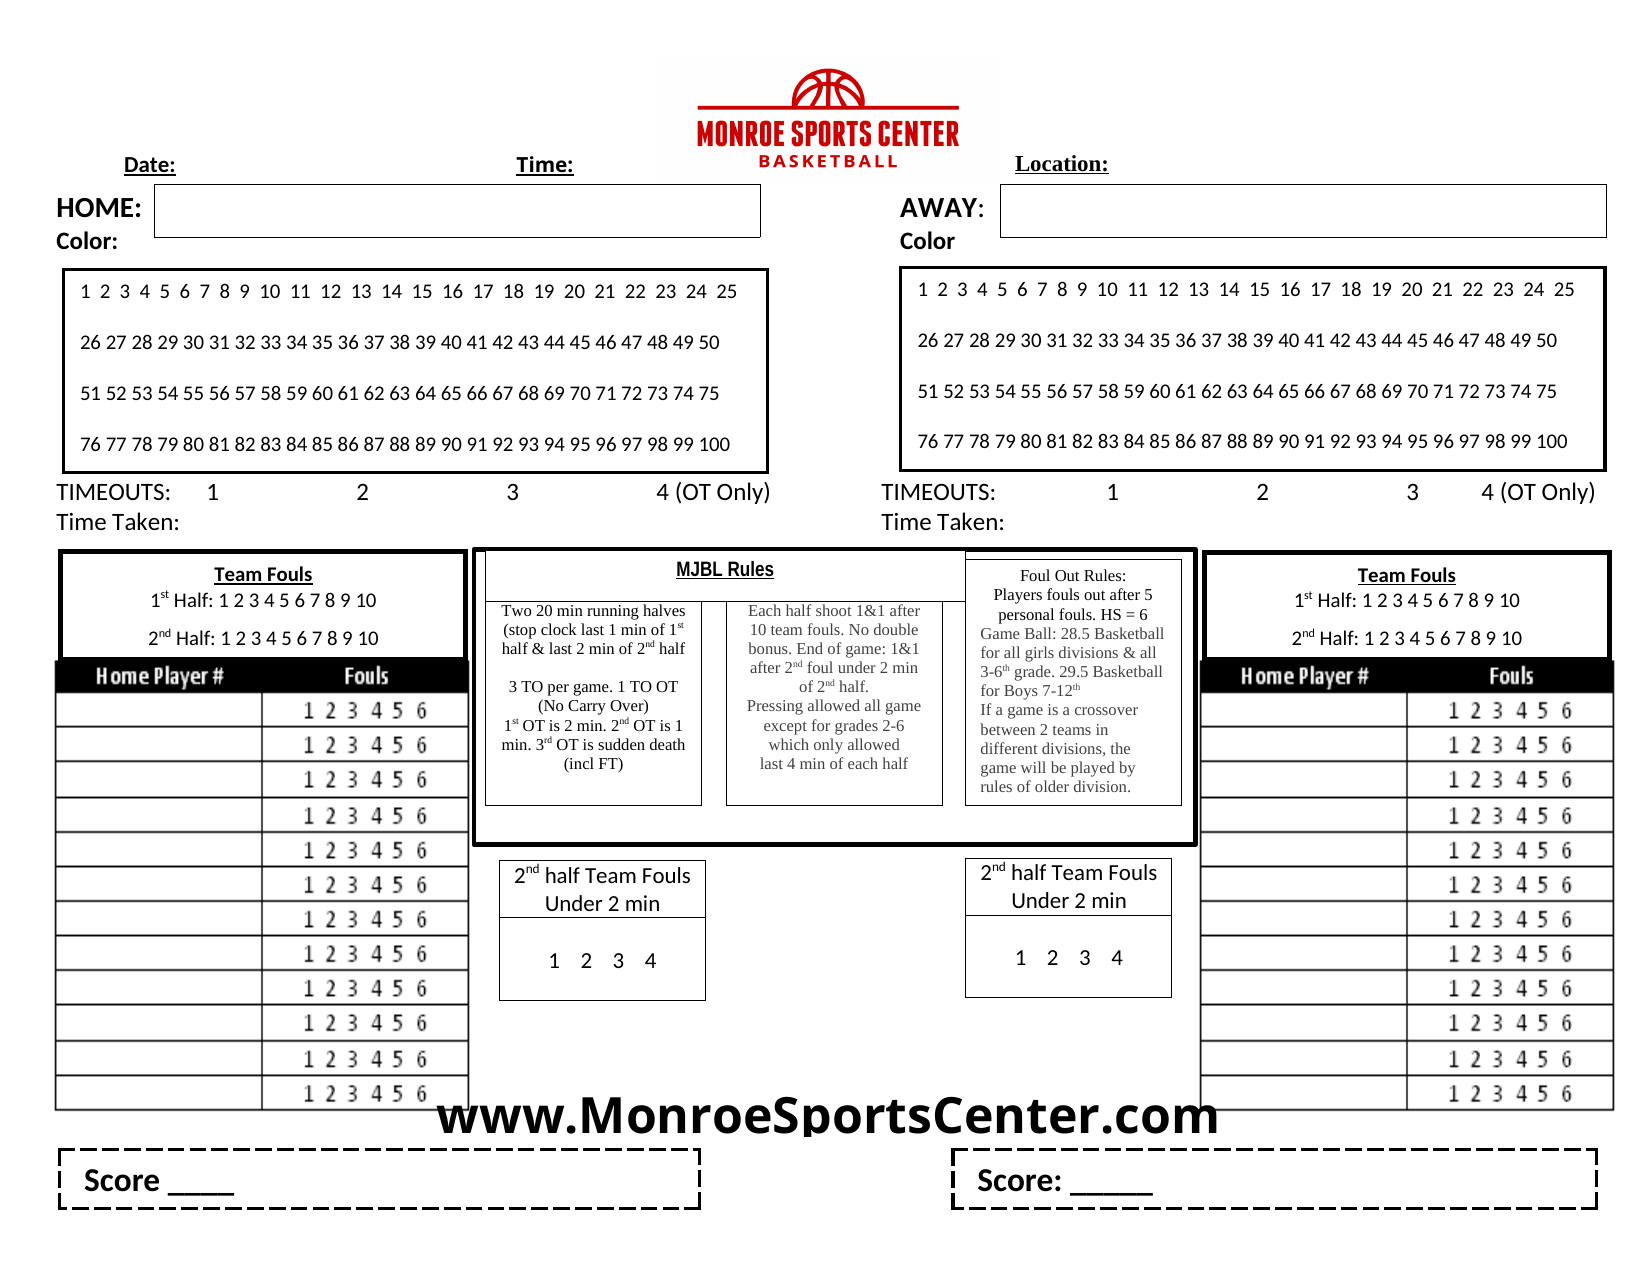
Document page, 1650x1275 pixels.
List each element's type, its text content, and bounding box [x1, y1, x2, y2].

text HOME: AWAY: [56, 189, 153, 225]
picture [52, 659, 471, 1110]
picture [1197, 659, 1616, 1110]
picture [656, 53, 1000, 183]
table_cell 1 2 3 4 [500, 918, 705, 1000]
text Color: Color [56, 225, 1575, 256]
table_header 2nd half Team Fouls Under 2 min [966, 859, 1171, 914]
table_cell 1 2 3 4 [966, 916, 1171, 997]
text HOME: AWAY: [761, 189, 1000, 225]
table_header 2nd half Team Fouls Under 2 min [500, 861, 705, 917]
